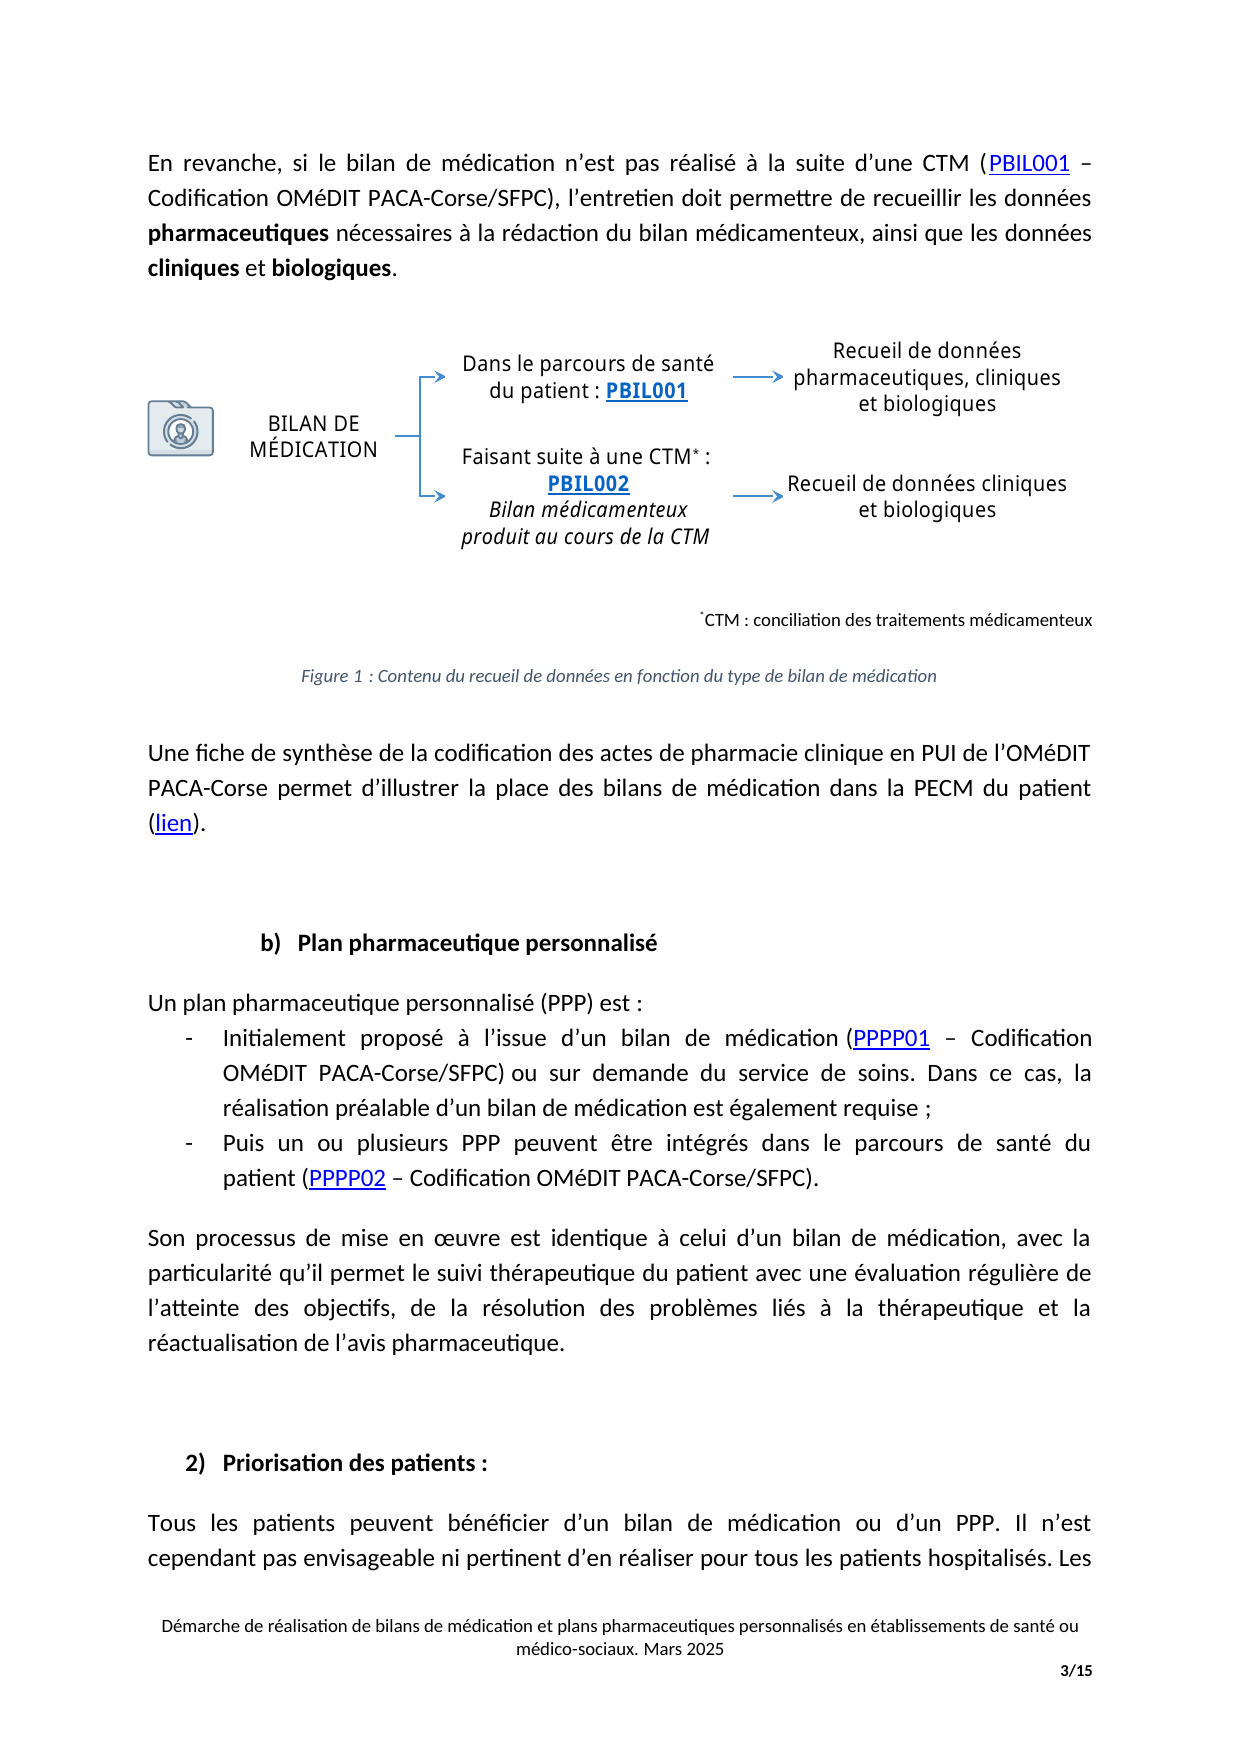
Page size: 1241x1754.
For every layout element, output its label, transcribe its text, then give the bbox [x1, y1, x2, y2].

text En revanche, si le bilan de médication n’est pas réalisé à la suite d’une CTM (PBIL001 – Codification OMéDIT PACA-Corse/SFPC), l’entretien doit permettre de recueillir les données pharmaceutiques nécessaires à la rédaction du bilan médicamenteux, ainsi que les données cliniques et biologiques. [148, 148, 1093, 283]
list Plan pharmaceutique personnalisé [260, 927, 1093, 958]
text Une fiche de synthèse de la codification des actes de pharmacie clinique en PUI de l’OMéDIT PACA-Corse permet d’illustrer la place des bilans de médication dans la PECM du patient (lien). [148, 737, 1093, 838]
list Puis un ou plusieurs PPP peuvent être intégrés dans le parcours de santé du patient (PPPP02 – Codification OMéDIT PACA-Corse/SFPC). [185, 1127, 1093, 1193]
list Priorisation des patients : [185, 1447, 1093, 1478]
list Initialement proposé à l’issue d’un bilan de médication (PPPP01 – Codification OMéDIT PACA-Corse/SFPC) ou sur demande du service de soins. Dans ce cas, la réalisation préalable d’un bilan de médication est également requise ; [185, 1022, 1093, 1123]
text Son processus de mise en œuvre est identique à celui d’un bilan de médication, avec la particularité qu’il permet le suivi thérapeutique du patient avec une évaluation régulière de l’atteinte des objectifs, de la résolution des problèmes liés à la thérapeutique et la réactualisation de l’avis pharmaceutique. [148, 1222, 1093, 1358]
text Un plan pharmaceutique personnalisé (PPP) est : [148, 987, 1093, 1018]
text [148, 1507, 1093, 1573]
text *CTM : conciliation des traitements médicamenteux [148, 609, 1093, 632]
text Figure 1 : Contenu du recueil de données en fonction du type de bilan de médication [148, 664, 1093, 687]
